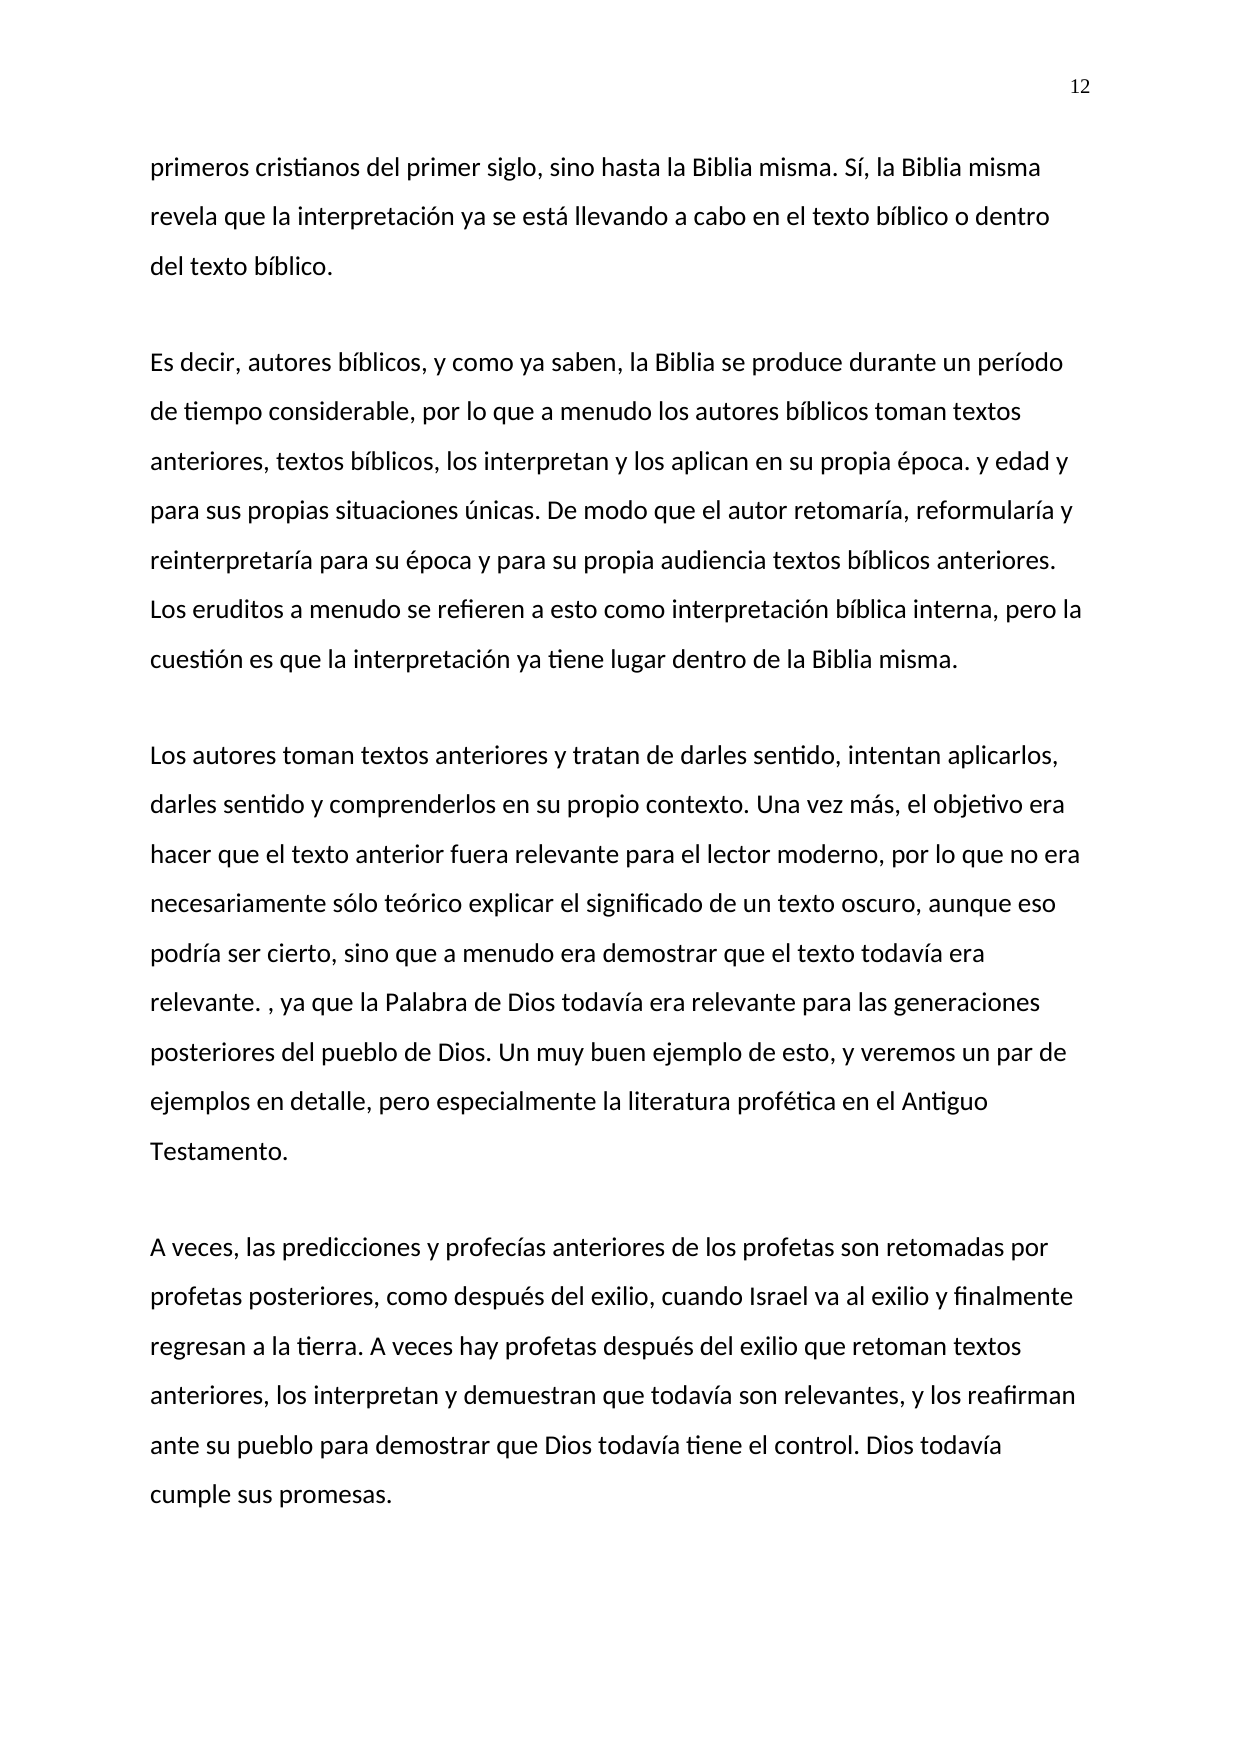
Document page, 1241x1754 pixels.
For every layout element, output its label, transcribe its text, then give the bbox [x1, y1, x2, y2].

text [150, 150, 1090, 282]
text A veces, las predicciones y profecías anteriores de los profetas son retomadas por profetas posteriores, como después del exilio, cuando Israel va al exilio y finalmente regresan a la tierra. A veces hay profetas después del exilio que retoman textos anteriores, los interpretan y demuestran que todavía son relevantes, y los reafirman ante su pueblo para demostrar que Dios todavía tiene el control. Dios todavía cumple sus promesas. [150, 1230, 1090, 1511]
text Es decir, autores bíblicos, y como ya saben, la Biblia se produce durante un período de tiempo considerable, por lo que a menudo los autores bíblicos toman textos anteriores, textos bíblicos, los interpretan y los aplican en su propia época. y edad y para sus propias situaciones únicas. De modo que el autor retomaría, reformularía y reinterpretaría para su época y para su propia audiencia textos bíblicos anteriores. Los eruditos a menudo se refieren a esto como interpretación bíblica interna, pero la cuestión es que la interpretación ya tiene lugar dentro de la Biblia misma. [150, 345, 1090, 675]
text Los autores toman textos anteriores y tratan de darles sentido, intentan aplicarlos, darles sentido y comprenderlos en su propio contexto. Una vez más, el objetivo era hacer que el texto anterior fuera relevante para el lector moderno, por lo que no era necesariamente sólo teórico explicar el significado de un texto oscuro, aunque eso podría ser cierto, sino que a menudo era demostrar que el texto todavía era relevante. , ya que la Palabra de Dios todavía era relevante para las generaciones posteriores del pueblo de Dios. Un muy buen ejemplo de esto, y veremos un par de ejemplos en detalle, pero especialmente la literatura profética en el Antiguo Testamento. [150, 738, 1090, 1167]
